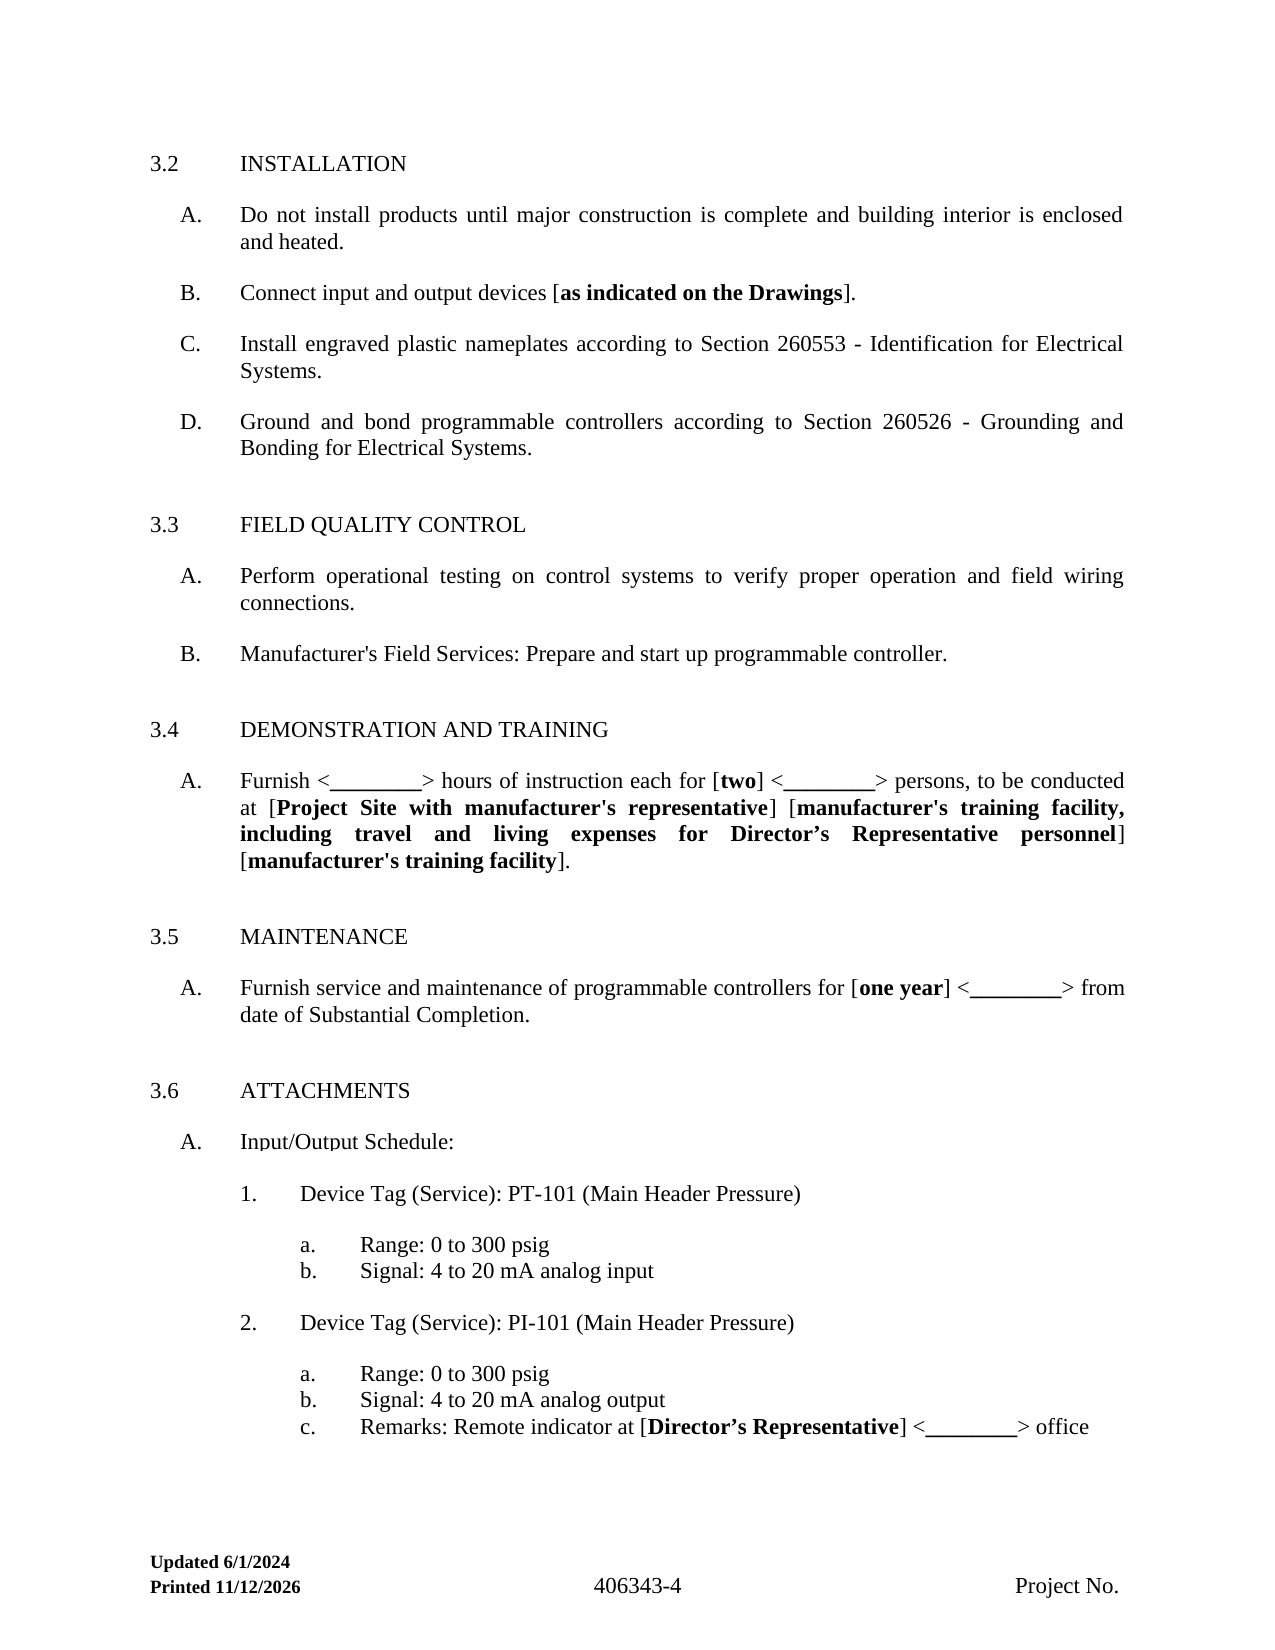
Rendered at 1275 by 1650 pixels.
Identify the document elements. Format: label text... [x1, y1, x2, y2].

text Ground and bond programmable controllers according to Section 260526 - Grounding and Bonding for Electrical Systems. [180, 408, 1125, 461]
text DEMONSTRATION AND TRAINING [150, 716, 1125, 743]
text MAINTENANCE [150, 923, 1125, 949]
text INSTALLATION [150, 150, 1125, 176]
text ATTACHMENTS [150, 1077, 1125, 1099]
text Range: 0 to 300 psig [300, 1360, 1125, 1387]
text Device Tag (Service): PI-101 (Main Header Pressure) [240, 1309, 1125, 1335]
text Install engraved plastic nameplates according to Section 260553 - Identification for Electrical Systems. [180, 330, 1125, 383]
text Signal: 4 to 20 mA analog input [300, 1257, 1125, 1284]
text Furnish service and maintenance of programmable controllers for [one year] <________> from date of Substantial Completion. [180, 974, 1125, 1027]
text Connect input and output devices [as indicated on the Drawings]. [180, 279, 1125, 305]
text Signal: 4 to 20 mA analog output [300, 1387, 1125, 1413]
text FIELD QUALITY CONTROL [150, 511, 1125, 537]
text Range: 0 to 300 psig [300, 1231, 1125, 1257]
text Perform operational testing on control systems to verify proper operation and field wiring connections. [180, 562, 1125, 615]
text Furnish <________> hours of instruction each for [two] <________> persons, to be conducted at [Project Site with manufacturer's representative] [manufacturer's training facility, including travel and living expenses for Director’s Representative personnel] [manufacturer's training facility]. [180, 768, 1125, 873]
text Input/Output Schedule: [180, 1128, 1125, 1151]
text Remarks: Remote indicator at [Director’s Representative] <________> office [300, 1413, 1125, 1439]
text Manufacturer's Field Services: Prepare and start up programmable controller. [180, 640, 1125, 666]
text Device Tag (Service): PT-101 (Main Header Pressure) [240, 1180, 1125, 1206]
text Do not install products until major construction is complete and building interior is enclosed and heated. [180, 201, 1125, 254]
